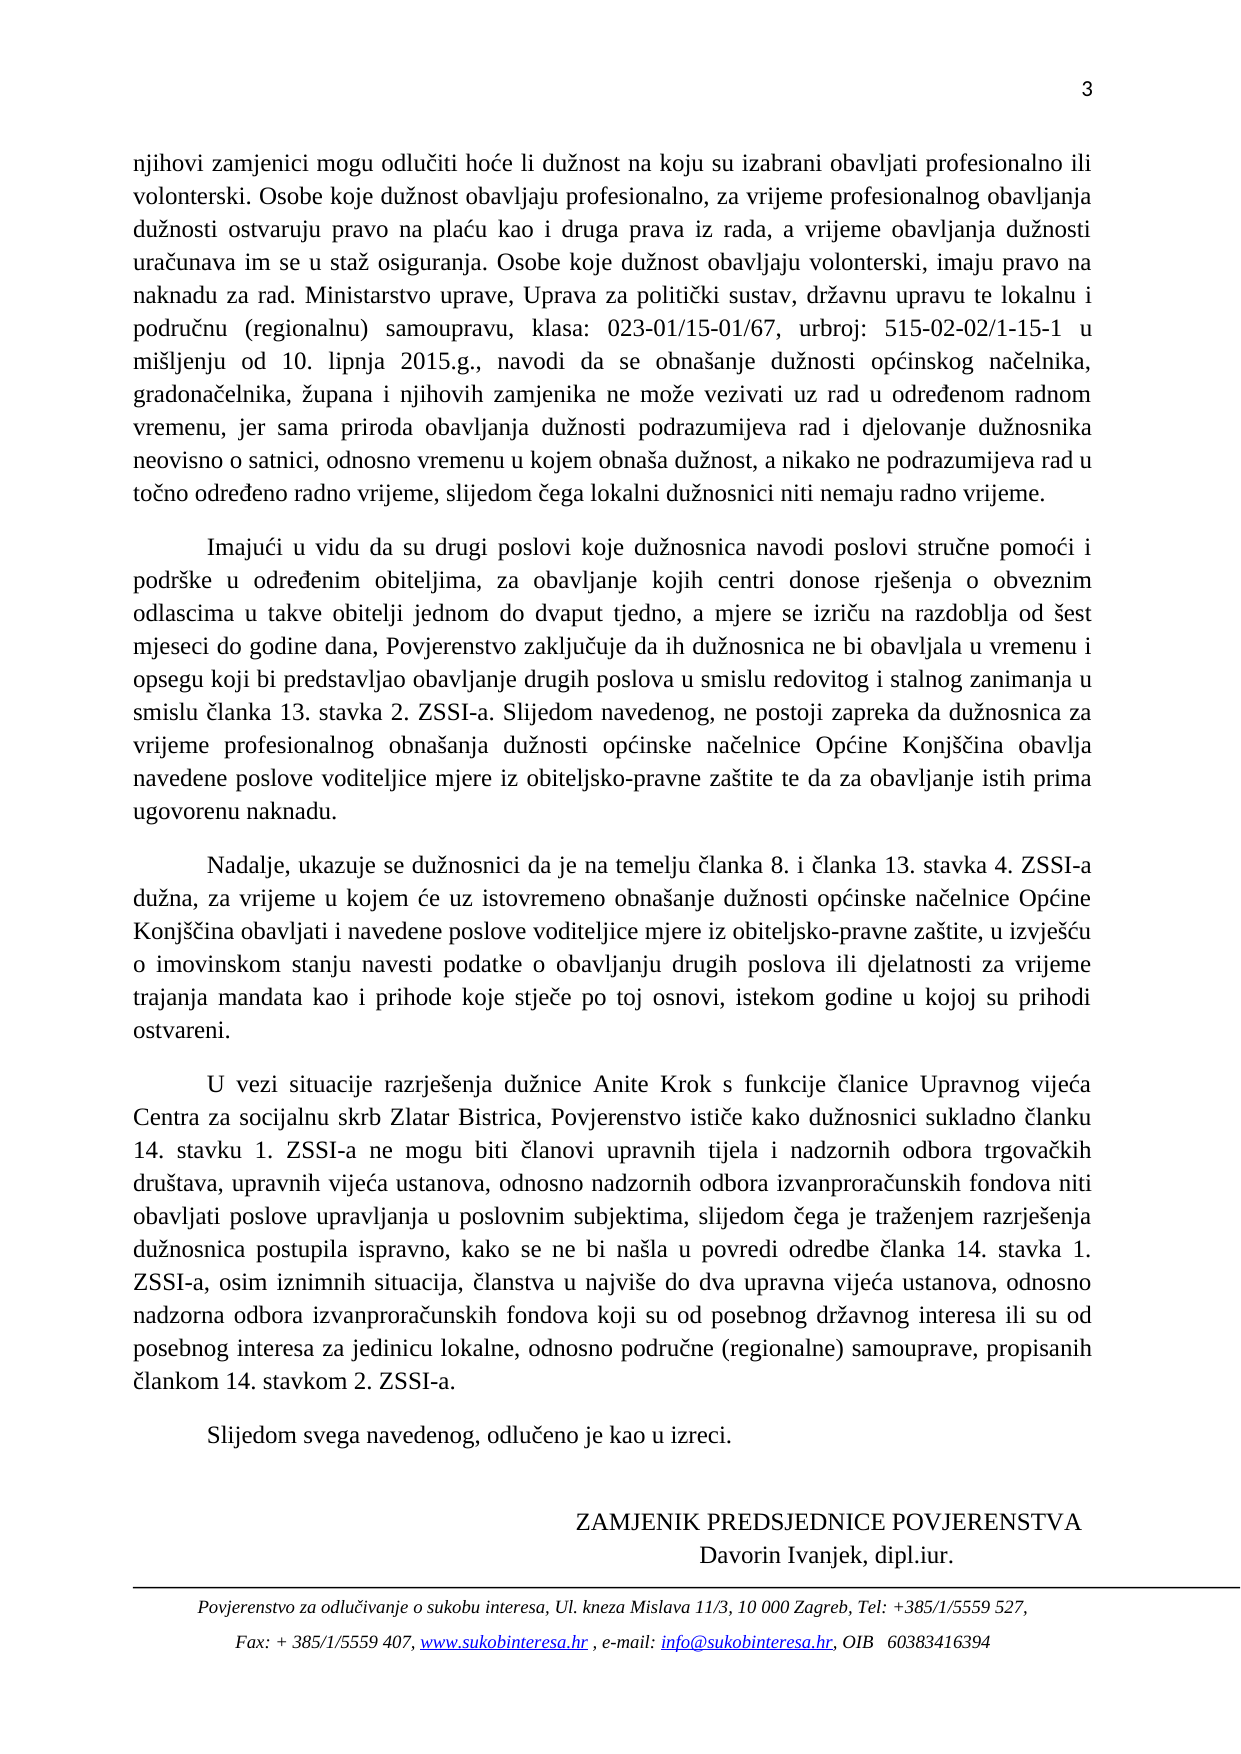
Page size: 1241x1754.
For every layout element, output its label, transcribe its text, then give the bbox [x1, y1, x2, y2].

text Imajući u vidu da su drugi poslovi koje dužnosnica navodi poslovi stručne pomoći i podrške u određenim obiteljima, za obavljanje kojih centri donose rješenja o obveznim odlascima u takve obitelji jednom do dvaput tjedno, a mjere se izriču na razdoblja od šest mjeseci do godine dana, Povjerenstvo zaključuje da ih dužnosnica ne bi obavljala u vremenu i opsegu koji bi predstavljao obavljanje drugih poslova u smislu redovitog i stalnog zanimanja u smislu članka 13. stavka 2. ZSSI-a. Slijedom navedenog, ne postoji zapreka da dužnosnica za vrijeme profesionalnog obnašanja dužnosti općinske načelnice Općine Konjščina obavlja navedene poslove voditeljice mjere iz obiteljsko-pravne zaštite te da za obavljanje istih prima ugovorenu naknadu. [133, 532, 1093, 825]
text Nadalje, ukazuje se dužnosnici da je na temelju članka 8. i članka 13. stavka 4. ZSSI-a dužna, za vrijeme u kojem će uz istovremeno obnašanje dužnosti općinske načelnice Općine Konjščina obavljati i navedene poslove voditeljice mjere iz obiteljsko-pravne zaštite, u izvješću o imovinskom stanju navesti podatke o obavljanju drugih poslova ili djelatnosti za vrijeme trajanja mandata kao i prihode koje stječe po toj osnovi, istekom godine u kojoj su prihodi ostvareni. [133, 850, 1093, 1044]
text Davorin Ivanjek, dipl.iur. [133, 1540, 1093, 1568]
text ZAMJENIK PREDSJEDNICE POVJERENSTVA [133, 1507, 1093, 1535]
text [133, 148, 1093, 507]
text U vezi situacije razrješenja dužnice Anite Krok s funkcije članice Upravnog vijeća Centra za socijalnu skrb Zlatar Bistrica, Povjerenstvo ističe kako dužnosnici sukladno članku 14. stavku 1. ZSSI-a ne mogu biti članovi upravnih tijela i nadzornih odbora trgovačkih društava, upravnih vijeća ustanova, odnosno nadzornih odbora izvanproračunskih fondova niti obavljati poslove upravljanja u poslovnim subjektima, slijedom čega je traženjem razrješenja dužnosnica postupila ispravno, kako se ne bi našla u povredi odredbe članka 14. stavka 1. ZSSI-a, osim iznimnih situacija, članstva u najviše do dva upravna vijeća ustanova, odnosno nadzorna odbora izvanproračunskih fondova koji su od posebnog državnog interesa ili su od posebnog interesa za jedinicu lokalne, odnosno područne (regionalne) samouprave, propisanih člankom 14. stavkom 2. ZSSI-a. [133, 1069, 1093, 1395]
text Slijedom svega navedenog, odlučeno je kao u izreci. [133, 1420, 1093, 1448]
